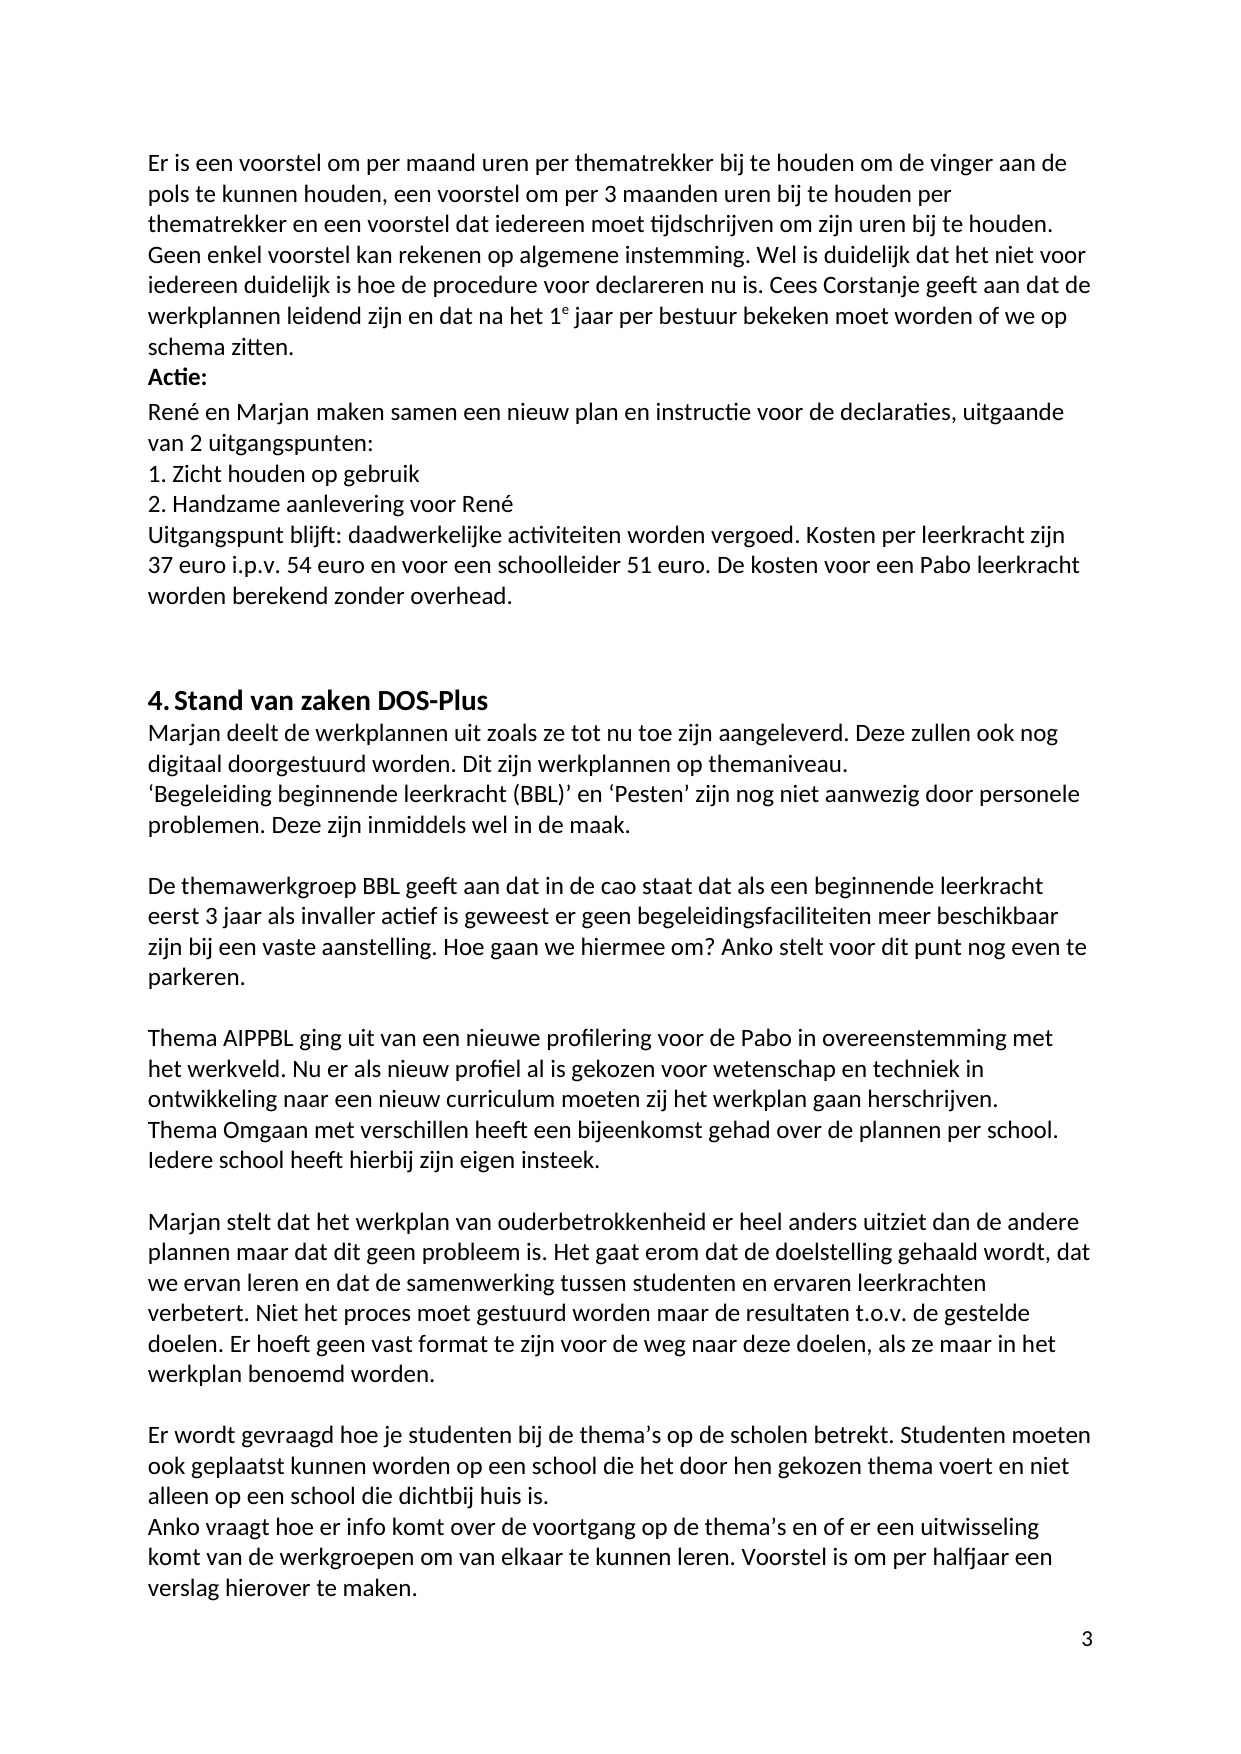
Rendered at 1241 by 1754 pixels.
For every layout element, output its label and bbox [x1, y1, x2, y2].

text [148, 148, 1093, 1602]
